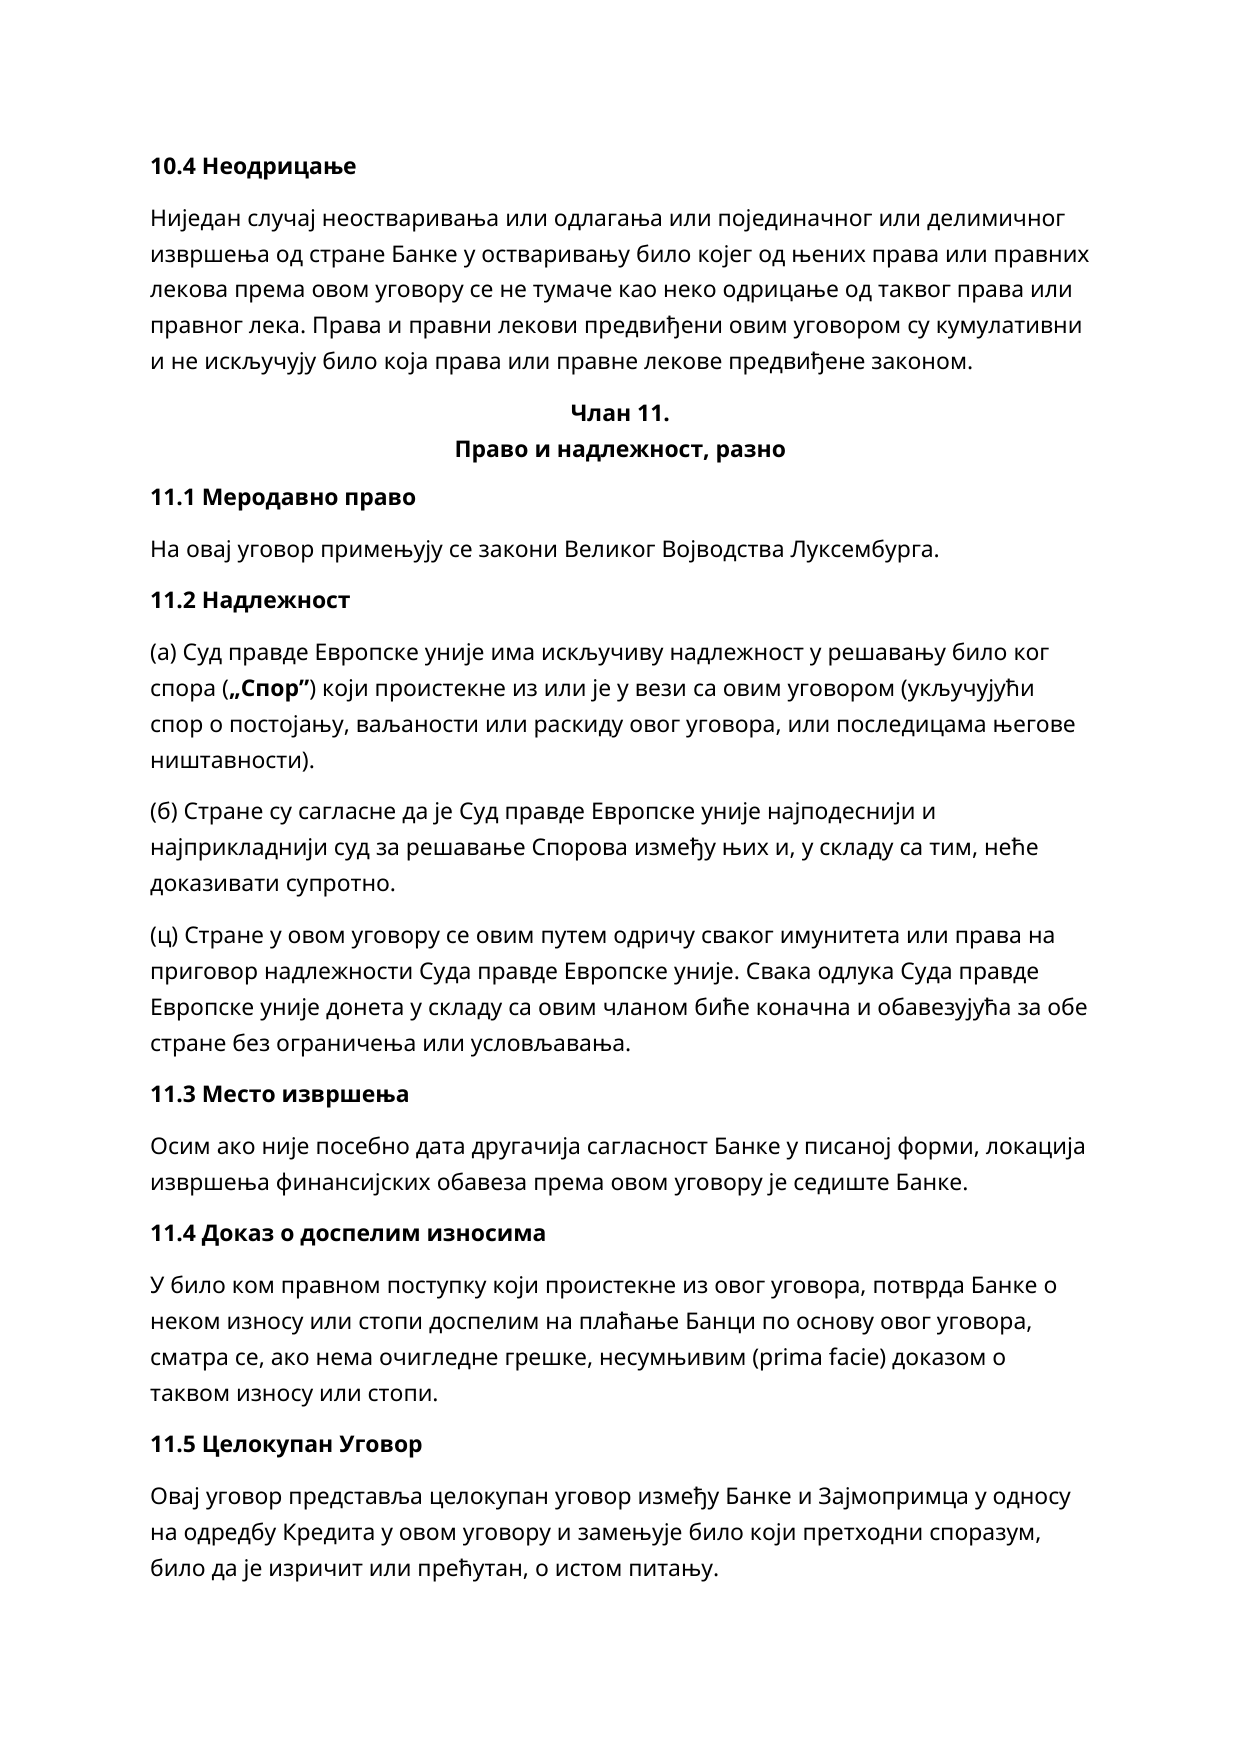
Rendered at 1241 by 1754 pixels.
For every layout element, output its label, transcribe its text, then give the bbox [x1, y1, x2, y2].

text 11.5 Целокупан Уговор [150, 1428, 1090, 1459]
text 11.3 Место извршења [150, 1078, 1090, 1109]
text Члан 11. Право и надлежност, разно [150, 397, 1090, 464]
text На овај уговор примењују се закони Великог Војводства Луксембурга. [150, 533, 1090, 564]
text (ц) Стране у овом уговору се овим путем одричу сваког имунитета или права на приговор надлежности Суда правде Европске уније. Свака одлука Суда правде Европске уније донета у складу са овим чланом биће коначна и обавезујућа за обе стране без ограничења или условљавања. [150, 919, 1090, 1058]
text Овај уговор представља целокупан уговор између Банке и Зајмопримца у односу на одредбу Кредита у овом уговору и замењује било који претходни споразум, било да је изричит или прећутан, о истом питању. [150, 1480, 1090, 1583]
text Ниједан случај неостваривања или одлагања или појединачног или делимичног извршења од стране Банке у остваривању било којег од њених права или правних лекова према овом уговору се не тумаче као неко одрицање од таквог права или правног лека. Права и правни лекови предвиђени овим уговором су кумулативни и не искључују било која права или правне лекове предвиђене законом. [150, 202, 1090, 377]
text (a) Суд правде Европске уније има искључиву надлежност у решавању било ког спора („Спор”) који проистекне из или је у вези са овим уговором (укључујући спор о постојању, ваљаности или раскиду овог уговора, или последицама његове ништавности). [150, 636, 1090, 775]
text 11.1 Меродавно право [150, 481, 1090, 512]
text Осим ако није посебно дата другачија сагласност Банке у писаној форми, локација извршења финансијских обавеза према овом уговору је седиште Банке. [150, 1130, 1090, 1197]
text У било ком правном поступку који проистекне из овог уговора, потврда Банке о неком износу или стопи доспелим на плаћање Банци по основу овог уговора, сматра се, ако нема очигледне грешке, несумњивим (prima facie) доказом о таквом износу или стопи. [150, 1269, 1090, 1408]
text (б) Стране су сагласне да је Суд правде Европске уније најподеснији и најприкладнији суд за решавање Спорова између њих и, у складу са тим, неће доказивати супротно. [150, 795, 1090, 898]
text 10.4 Неодрицање [150, 150, 1090, 181]
text 11.4 Доказ о доспелим износима [150, 1217, 1090, 1248]
text 11.2 Надлежност [150, 584, 1090, 616]
